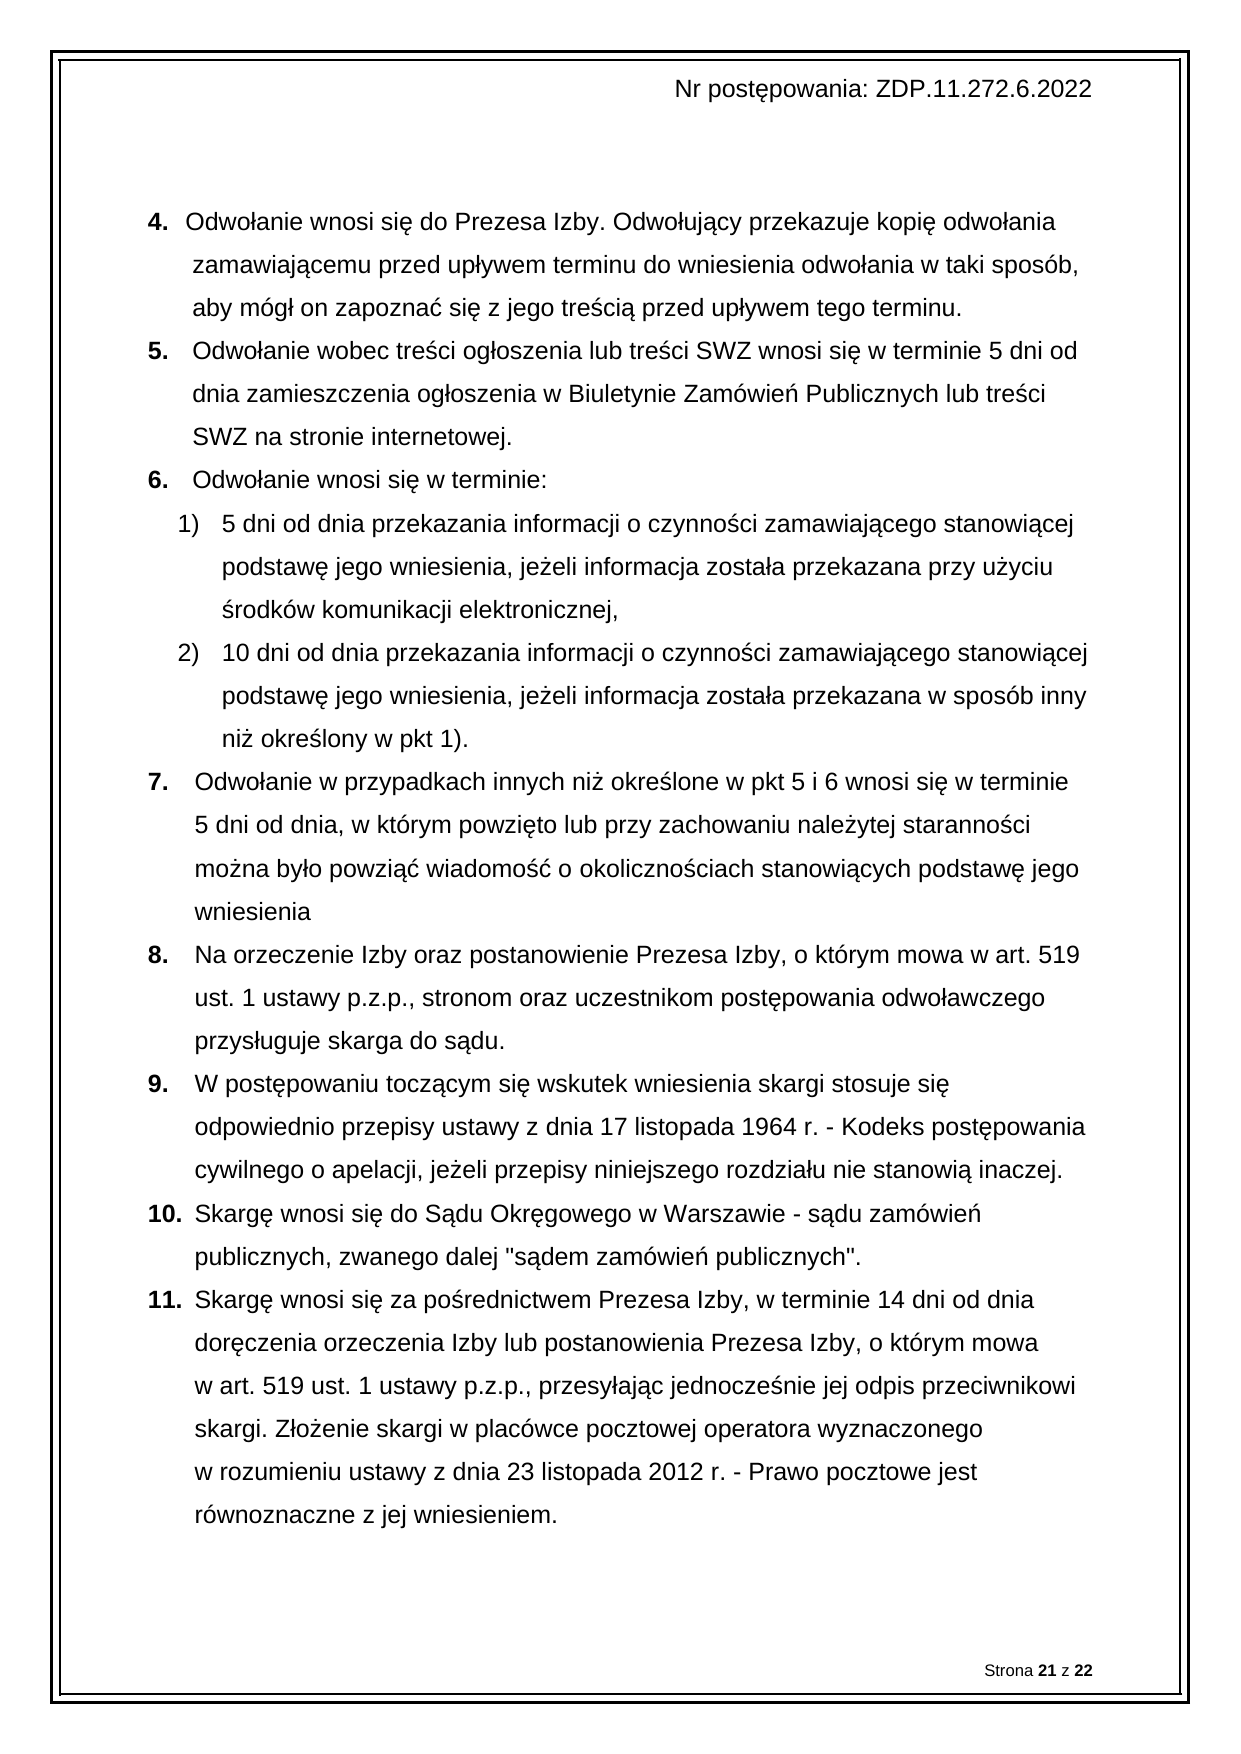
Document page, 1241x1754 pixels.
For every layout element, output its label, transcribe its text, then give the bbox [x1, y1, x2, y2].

list Skargę wnosi się do Sądu Okręgowego w Warszawie - sądu zamówień publicznych, zwanego dalej "sądem zamówień publicznych". [148, 1199, 1092, 1271]
text 2) 10 dni od dnia przekazania informacji o czynności zamawiającego stanowiącej podstawę jego wniesienia, jeżeli informacja została przekazana w sposób inny niż określony w pkt 1). [177, 638, 1092, 753]
text 5. Odwołanie wobec treści ogłoszenia lub treści SWZ wnosi się w terminie 5 dni od dnia zamieszczenia ogłoszenia w Biuletynie Zamówień Publicznych lub treści SWZ na stronie internetowej. [148, 336, 1092, 451]
text 1) 5 dni od dnia przekazania informacji o czynności zamawiającego stanowiącej podstawę jego wniesienia, jeżeli informacja została przekazana przy użyciu środków komunikacji elektronicznej, [177, 509, 1092, 624]
text 7. Odwołanie w przypadkach innych niż określone w pkt 5 i 6 wnosi się w terminie 5 dni od dnia, w którym powzięto lub przy zachowaniu należytej staranności można było powziąć wiadomość o okolicznościach stanowiących podstawę jego wniesienia [148, 767, 1092, 926]
list Skargę wnosi się za pośrednictwem Prezesa Izby, w terminie 14 dni od dnia doręczenia orzeczenia Izby lub postanowienia Prezesa Izby, o którym mowa w art. 519 ust. 1 ustawy p.z.p., przesyłając jednocześnie jej odpis przeciwnikowi skargi. Złożenie skargi w placówce pocztowej operatora wyznaczonego w rozumieniu ustawy z dnia 23 listopada 2012 r. - Prawo pocztowe jest równoznaczne z jej wniesieniem. [148, 1285, 1092, 1529]
list Na orzeczenie Izby oraz postanowienie Prezesa Izby, o którym mowa w art. 519 ust. 1 ustawy p.z.p., stronom oraz uczestnikom postępowania odwoławczego przysługuje skarga do sądu. [148, 940, 1092, 1055]
text 6. Odwołanie wnosi się w terminie: [148, 466, 1092, 494]
list W postępowaniu toczącym się wskutek wniesienia skargi stosuje się odpowiednio przepisy ustawy z dnia 17 listopada 1964 r. - Kodeks postępowania cywilnego o apelacji, jeżeli przepisy niniejszego rozdziału nie stanowią inaczej. [148, 1069, 1092, 1184]
list Odwołanie wnosi się do Prezesa Izby. Odwołujący przekazuje kopię odwołania zamawiającemu przed upływem terminu do wniesienia odwołania w taki sposób, aby mógł on zapoznać się z jego treścią przed upływem tego terminu. [148, 207, 1092, 322]
